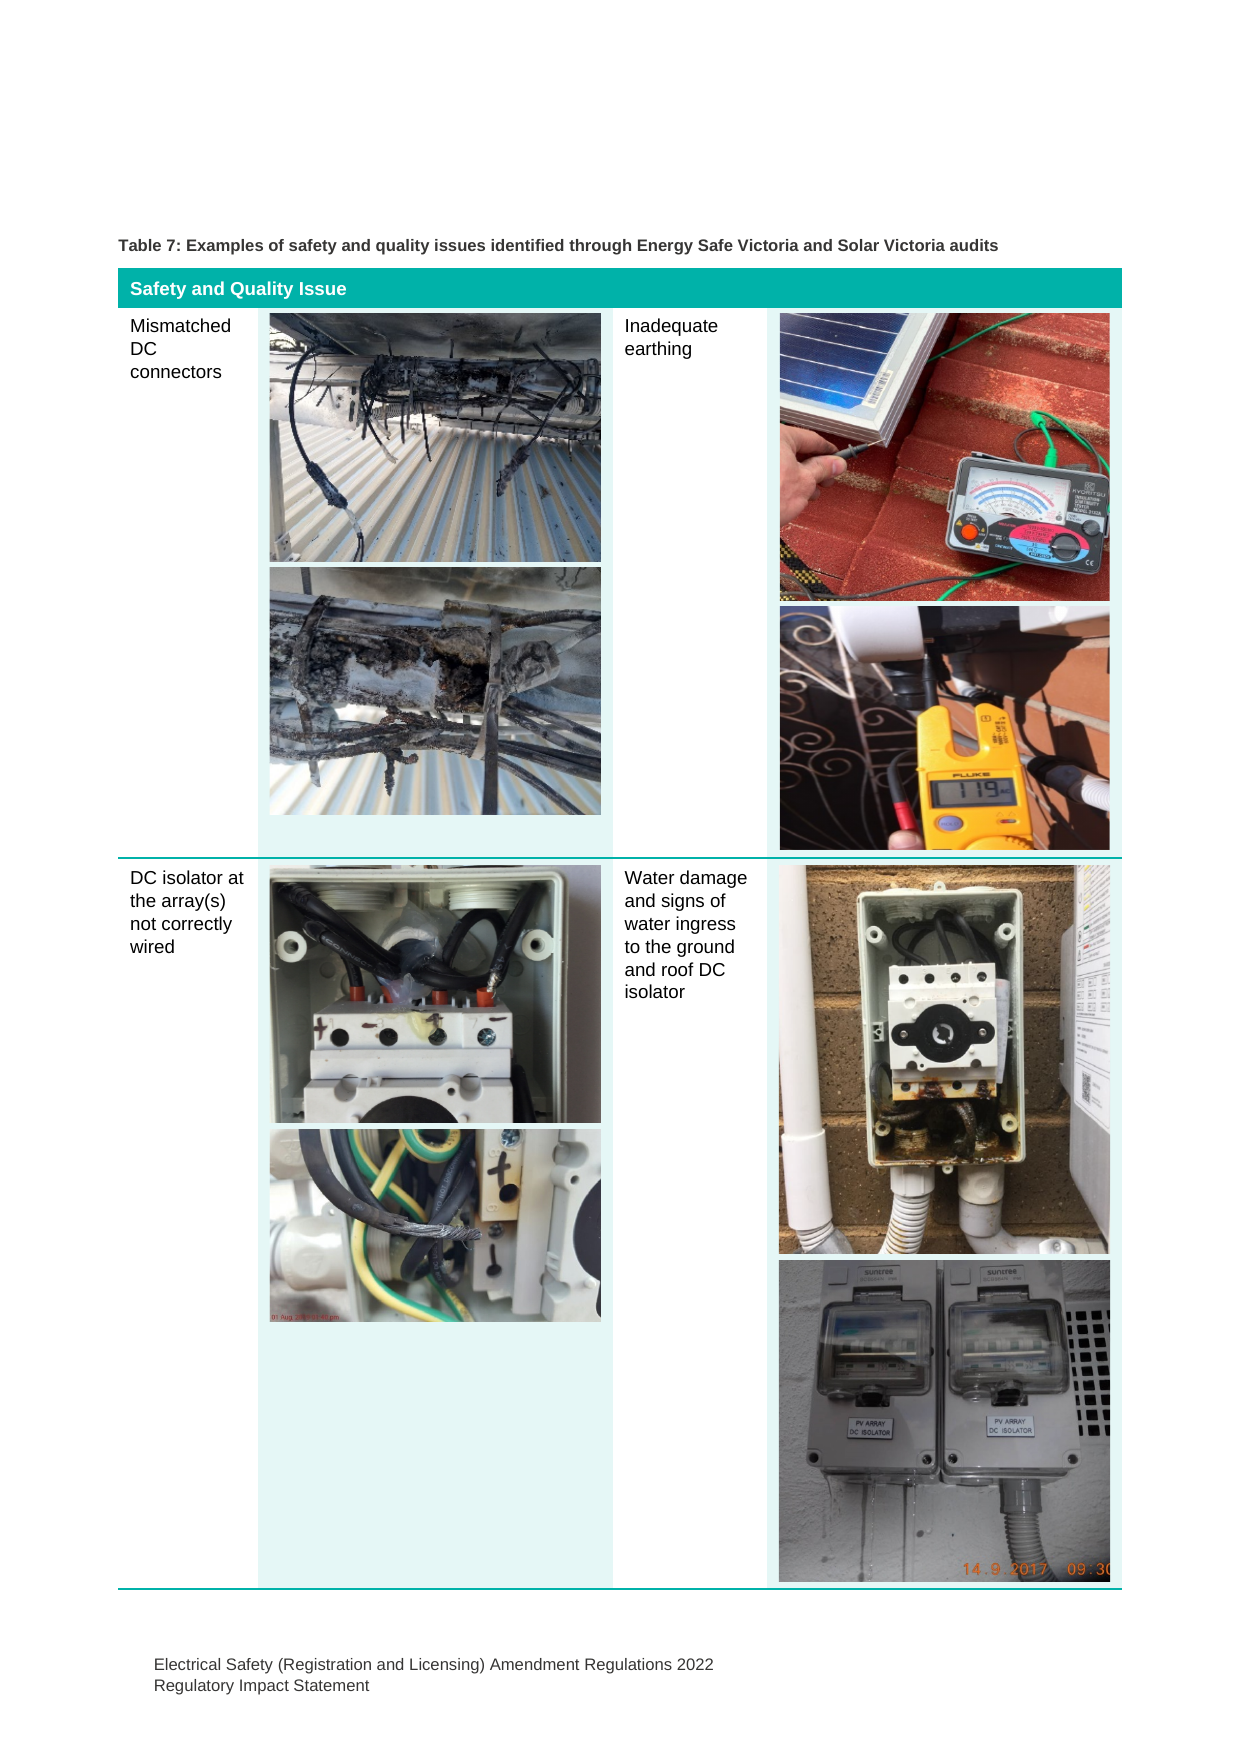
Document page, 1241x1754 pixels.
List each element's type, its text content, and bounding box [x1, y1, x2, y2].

picture [269, 865, 601, 1123]
picture [778, 865, 1111, 1254]
picture [269, 567, 601, 815]
picture [269, 313, 601, 562]
table_cell [767, 859, 1122, 1588]
table_cell [258, 859, 613, 1588]
table_cell Inadequate earthing [613, 308, 767, 857]
picture [778, 1260, 1111, 1582]
table_cell [258, 308, 613, 857]
text Table 7: Examples of safety and quality issues identified through Energy Safe Victoria and Solar Victoria audits [118, 236, 1122, 255]
table_cell [767, 308, 1122, 857]
table_cell Mismatched DC connectors [118, 308, 258, 857]
picture [779, 313, 1110, 601]
table_header Safety and Quality Issue [118, 270, 1122, 305]
table_cell DC isolator at the array(s) not correctly wired [118, 859, 258, 1588]
table_cell Water damage and signs of water ingress to the ground and roof DC isolator [613, 859, 767, 1588]
picture [269, 1129, 601, 1322]
picture [780, 606, 1110, 850]
